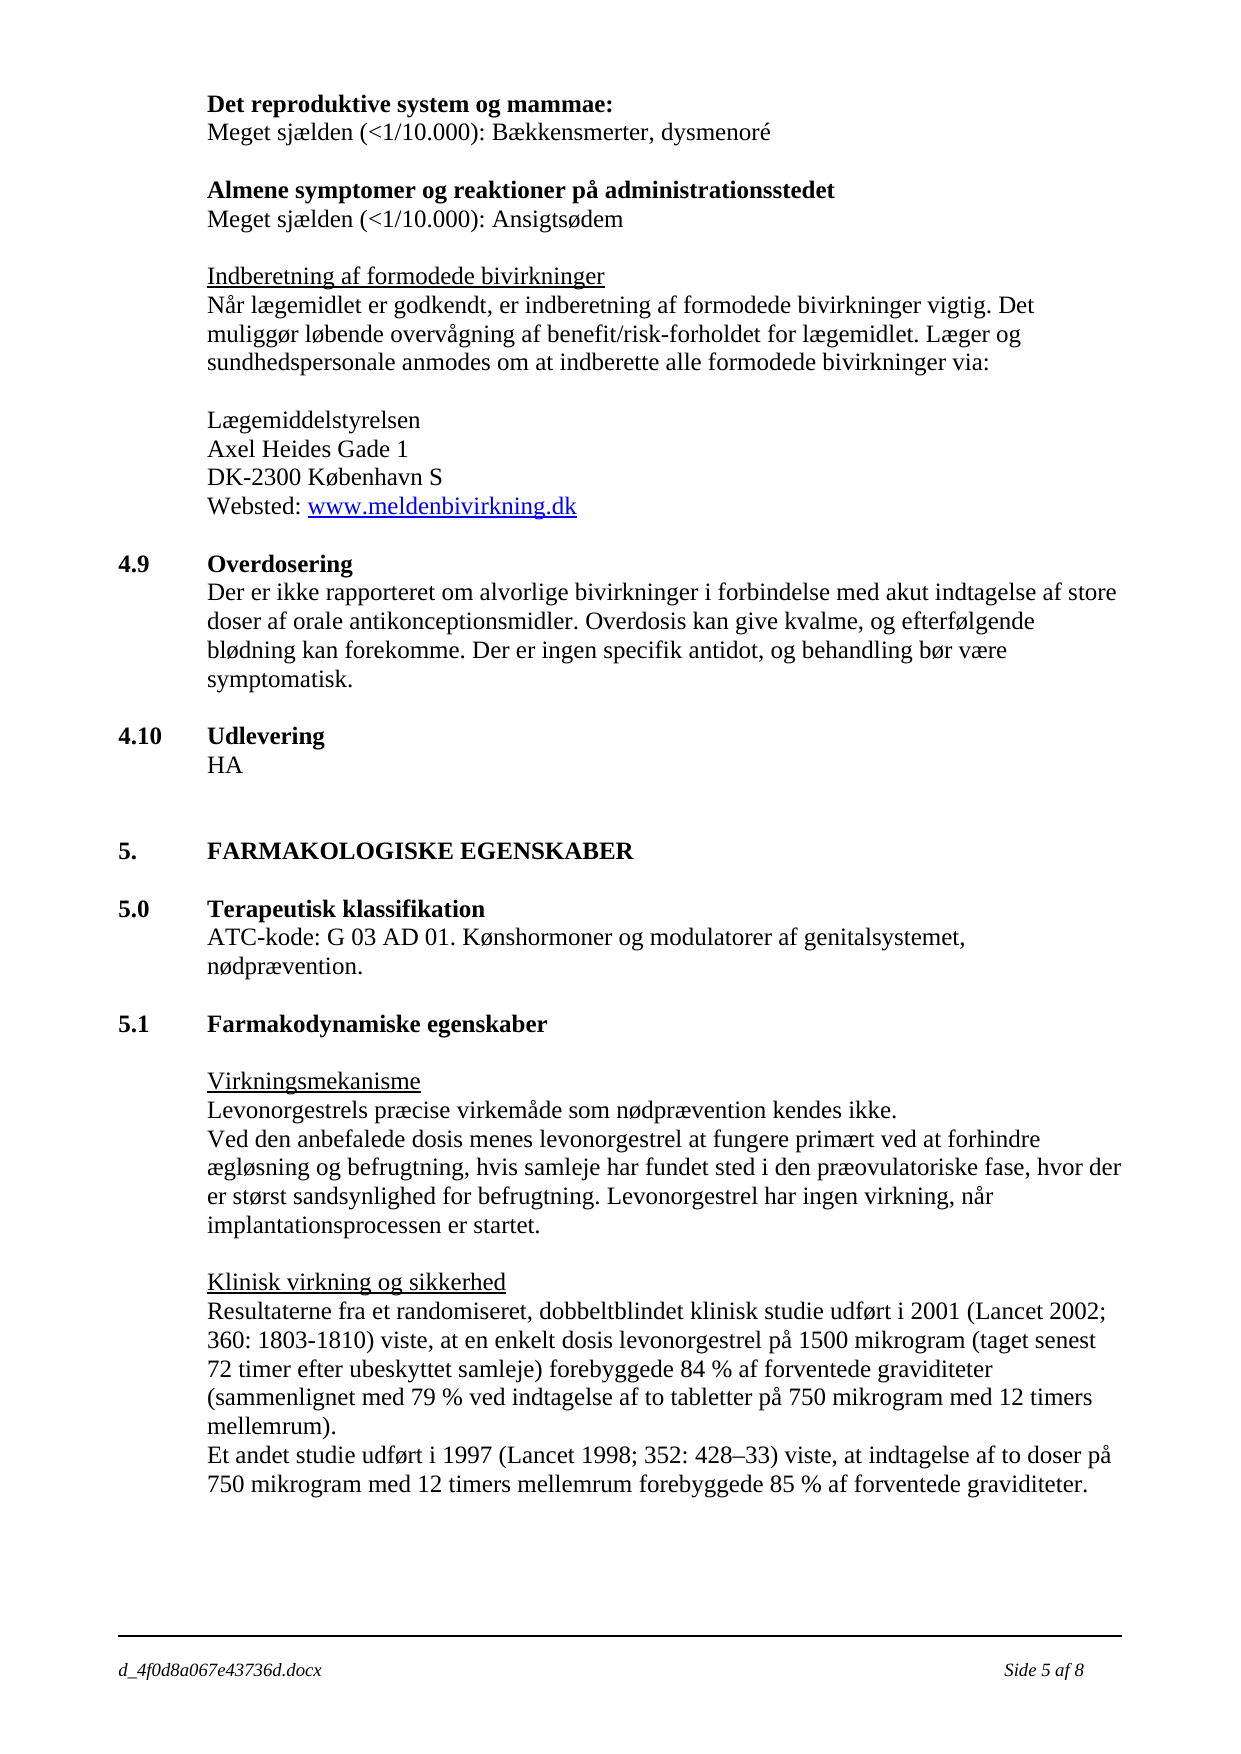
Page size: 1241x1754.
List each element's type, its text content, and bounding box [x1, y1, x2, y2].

text Når lægemidlet er godkendt, er indberetning af formodede bivirkninger vigtig. Det muliggør løbende overvågning af benefit/risk-forholdet for lægemidlet. Læger og sundhedspersonale anmodes om at indberette alle formodede bivirkninger via: [207, 290, 1122, 376]
text Meget sjælden (<1/10.000): Bækkensmerter, dysmenoré [207, 117, 1122, 146]
text Lægemiddelstyrelsen [207, 405, 1122, 434]
text Levonorgestrels præcise virkemåde som nødprævention kendes ikke. [207, 1095, 1122, 1124]
text Virkningsmekanisme [207, 1066, 1122, 1095]
text 5. FARMAKOLOGISKE EGENSKABER [118, 836, 1122, 865]
text DK-2300 København S [207, 462, 1122, 491]
text 5.1 Farmakodynamiske egenskaber [118, 1009, 1122, 1037]
text Resultaterne fra et randomiseret, dobbeltblindet klinisk studie udført i 2001 (Lancet 2002; 360: 1803-1810) viste, at en enkelt dosis levonorgestrel på 1500 mikrogram (taget senest 72 timer efter ubeskyttet samleje) forebyggede 84 % af forventede graviditeter (sammenlignet med 79 % ved indtagelse af to tabletter på 750 mikrogram med 12 timers mellemrum). [207, 1296, 1122, 1440]
text 4.9 Overdosering [118, 549, 1122, 577]
text Et andet studie udført i 1997 (Lancet 1998; 352: 428–33) viste, at indtagelse af to doser på 750 mikrogram med 12 timers mellemrum forebyggede 85 % af forventede graviditeter. [207, 1440, 1122, 1497]
text 4.10 Udlevering [118, 721, 1122, 750]
text Det reproduktive system og mammae: [207, 89, 1122, 117]
text Ved den anbefalede dosis menes levonorgestrel at fungere primært ved at forhindre ægløsning og befrugtning, hvis samleje har fundet sted i den præovulatoriske fase, hvor der er størst sandsynlighed for befrugtning. Levonorgestrel har ingen virkning, når implantationsprocessen er startet. [207, 1124, 1122, 1239]
text Almene symptomer og reaktioner på administrationsstedet [207, 175, 1122, 204]
text Axel Heides Gade 1 [207, 434, 1122, 462]
text Indberetning af formodede bivirkninger [207, 261, 1122, 290]
text Meget sjælden (<1/10.000): Ansigtsødem [207, 204, 1122, 232]
text Websted: www.meldenbivirkning.dk [207, 491, 1122, 520]
text HA [118, 750, 1122, 779]
text ATC-kode: G 03 AD 01. Kønshormoner og modulatorer af genitalsystemet, nødprævention. [207, 922, 1122, 980]
text Klinisk virkning og sikkerhed [207, 1267, 1122, 1296]
text 5.0 Terapeutisk klassifikation [118, 894, 1122, 922]
text Der er ikke rapporteret om alvorlige bivirkninger i forbindelse med akut indtagelse af store doser af orale antikonceptionsmidler. Overdosis kan give kvalme, og efterfølgende blødning kan forekomme. Der er ingen specifik antidot, og behandling bør være symptomatisk. [118, 577, 1122, 692]
